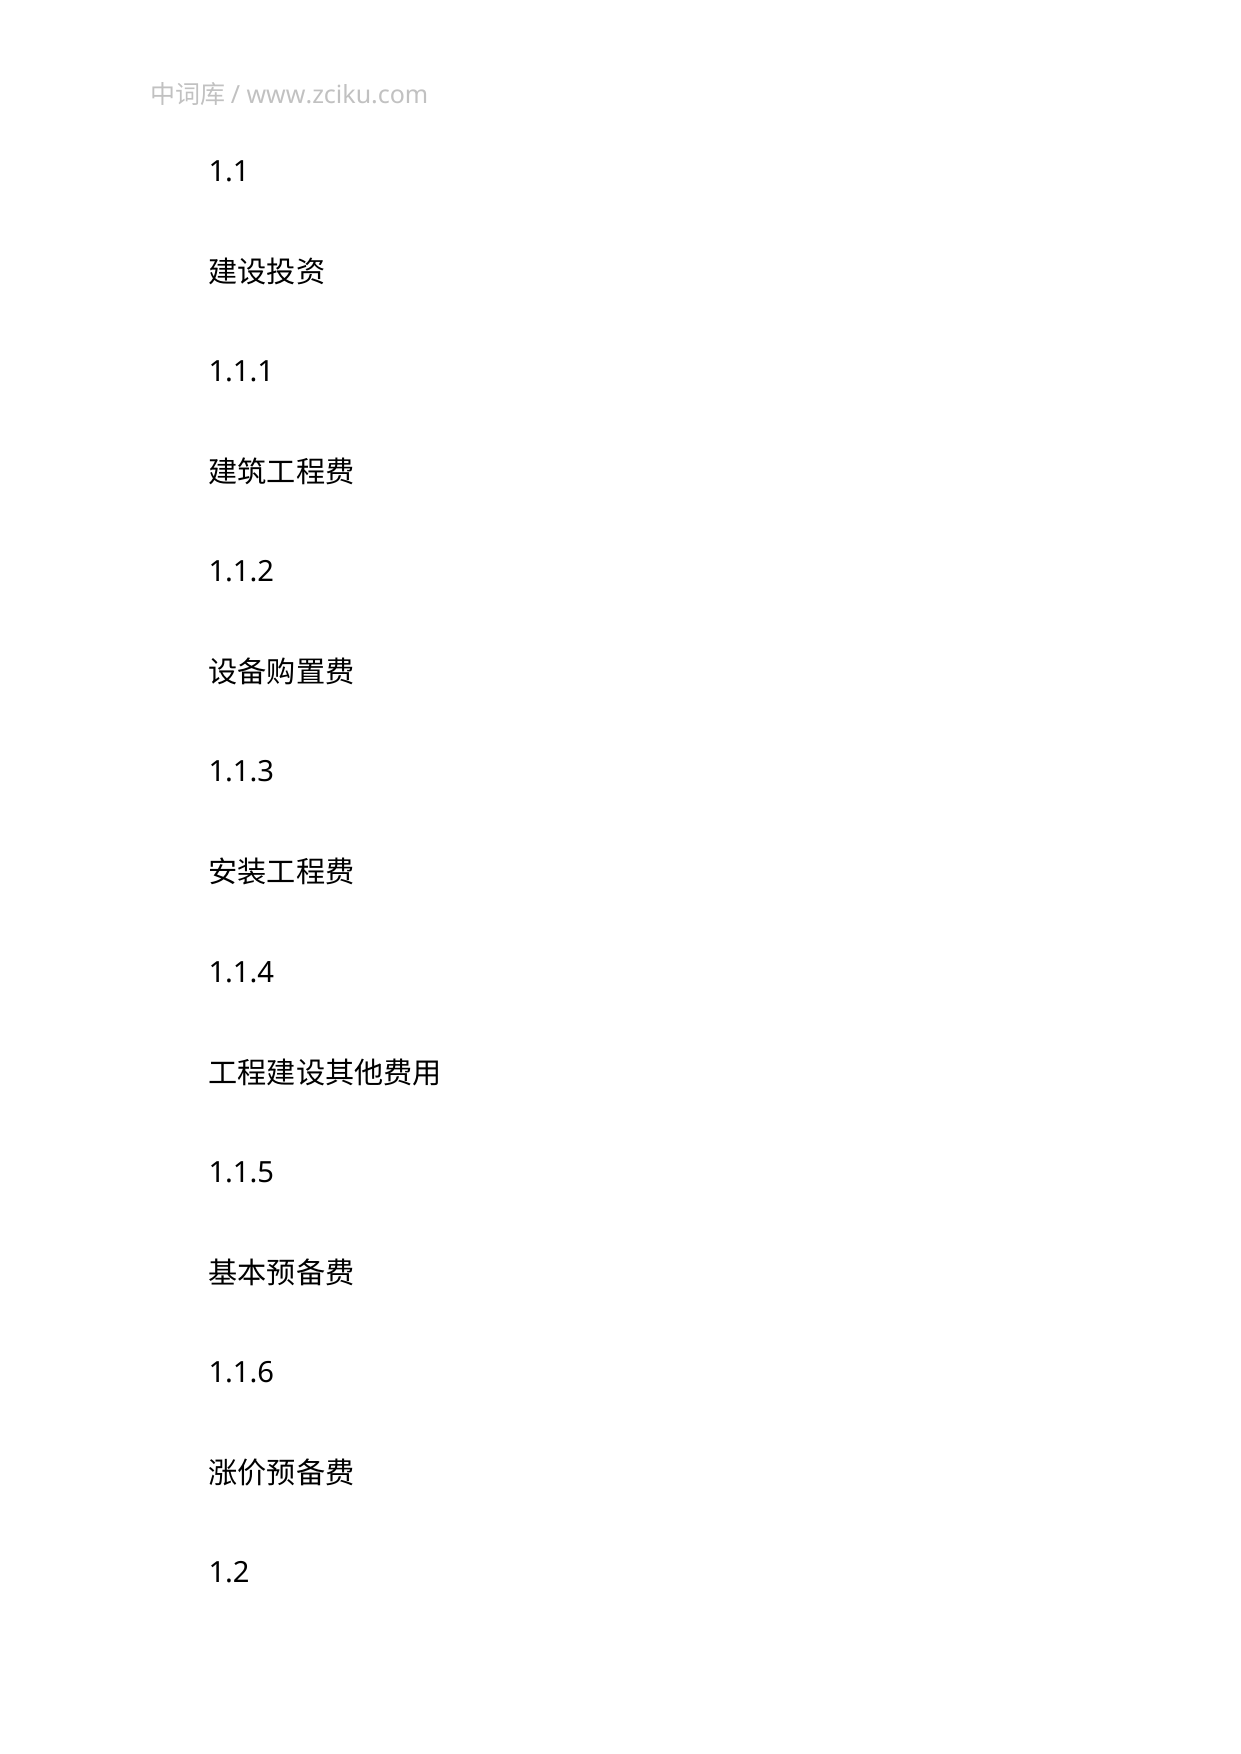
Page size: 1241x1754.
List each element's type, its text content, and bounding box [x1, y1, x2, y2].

text 涨价预备费 [150, 1450, 1090, 1492]
text 1.1 [150, 150, 1090, 190]
text 1.1.3 [150, 751, 1090, 790]
text 设备购置费 [150, 649, 1090, 691]
text 1.1.6 [150, 1351, 1090, 1391]
text 工程建设其他费用 [150, 1049, 1090, 1092]
text 建设投资 [150, 248, 1090, 291]
text 1.1.2 [150, 550, 1090, 590]
text 基本预备费 [150, 1249, 1090, 1292]
text 1.1.5 [150, 1151, 1090, 1191]
text 建筑工程费 [150, 449, 1090, 491]
text 1.2 [150, 1551, 1090, 1591]
text 1.1.4 [150, 951, 1090, 991]
text 1.1.1 [150, 350, 1090, 390]
text 安装工程费 [150, 849, 1090, 891]
